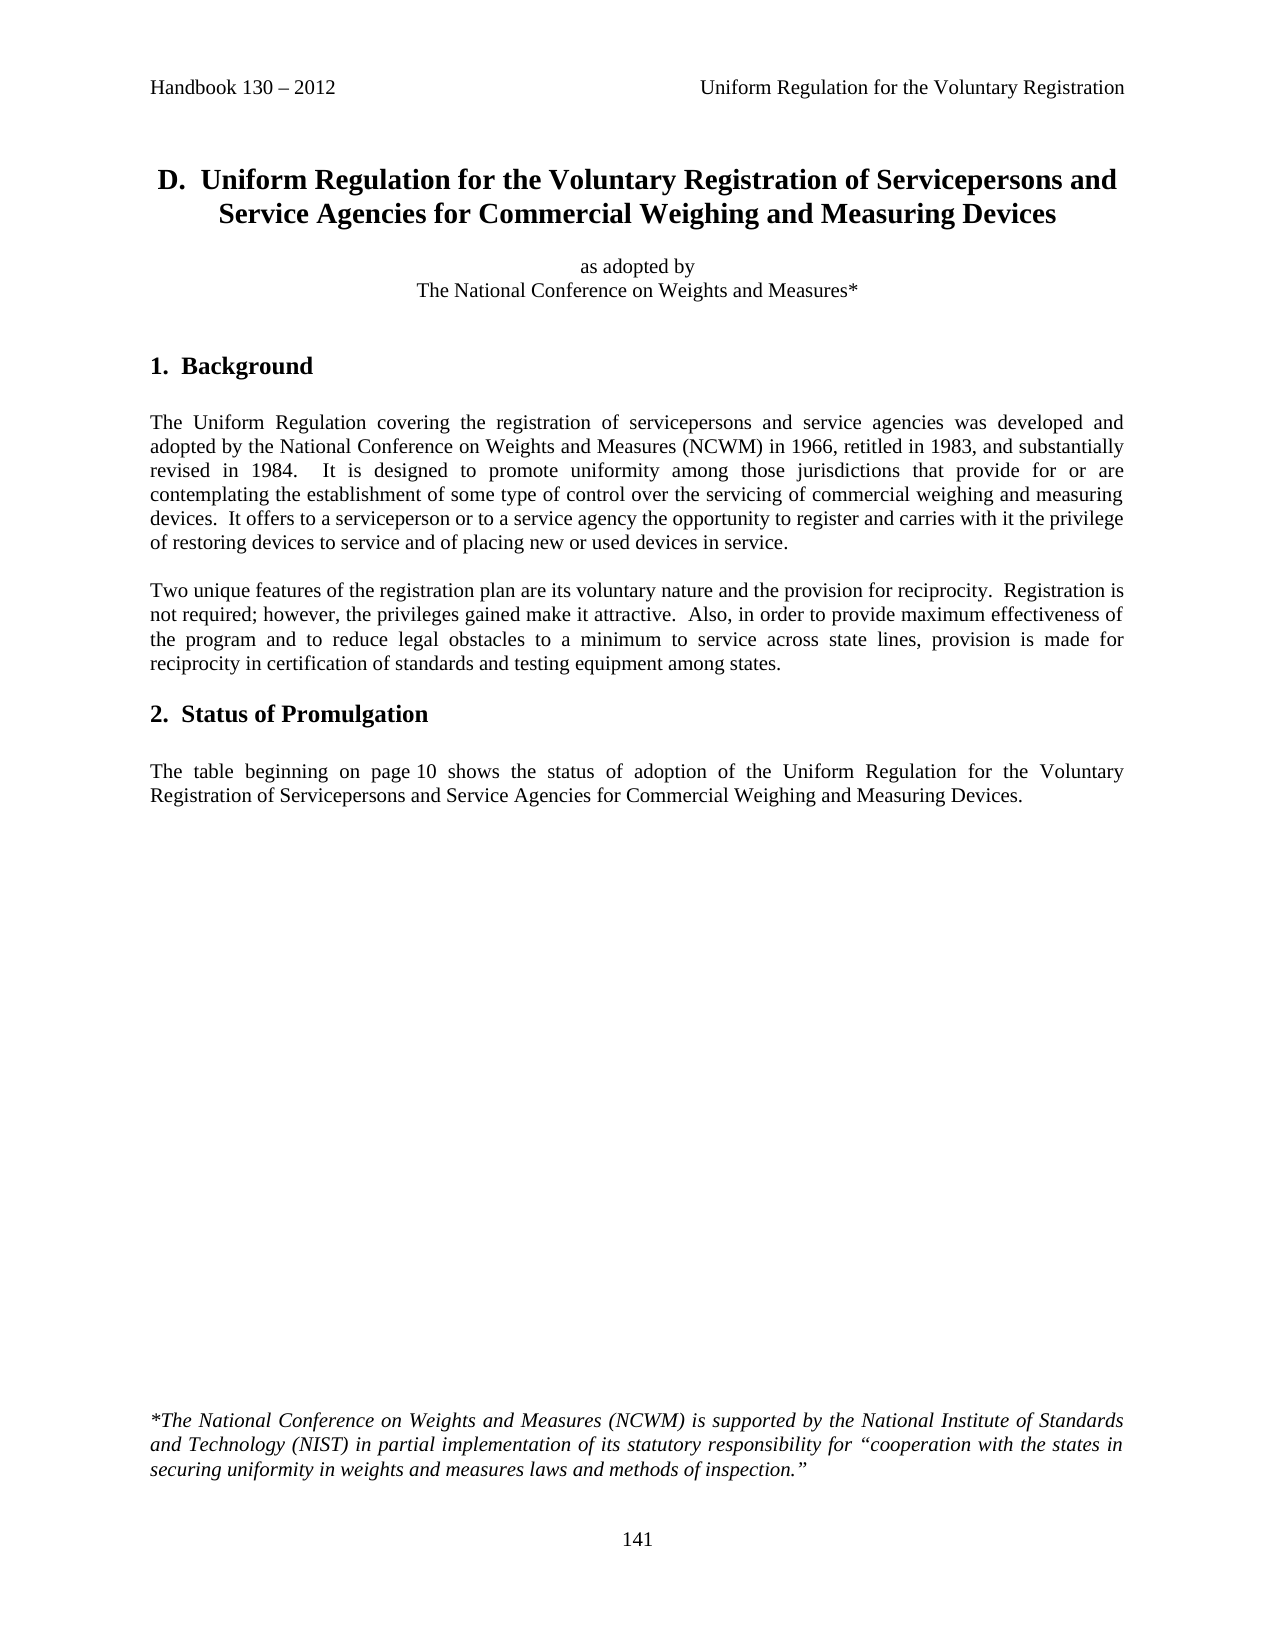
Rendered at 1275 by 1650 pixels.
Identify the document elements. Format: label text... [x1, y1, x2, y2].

text D. Uniform Regulation for the Voluntary Registration of Servicepersons and Service Agencies for Commercial Weighing and Measuring Devices [150, 162, 1125, 229]
text *The National Conference on Weights and Measures (NCWM) is supported by the National Institute of Standards and Technology (NIST) in partial implementation of its statutory responsibility for “cooperation with the states in securing uniformity in weights and measures laws and methods of inspection.” [150, 1408, 1125, 1481]
text Two unique features of the registration plan are its voluntary nature and the provision for reciprocity. Registration is not required; however, the privileges gained make it attractive. Also, in order to provide maximum effectiveness of the program and to reduce legal obstacles to a minimum to service across state lines, provision is made for reciprocity in certification of standards and testing equipment among states. [150, 578, 1125, 674]
subtitle 2. Status of Promulgation [150, 699, 1125, 728]
text The table beginning on page 10 shows the status of adoption of the Uniform Regulation for the Voluntary Registration of Servicepersons and Service Agencies for Commercial Weighing and Measuring Devices. [150, 759, 1125, 807]
text The National Conference on Weights and Measures* [150, 278, 1125, 302]
text as adopted by [150, 254, 1125, 278]
subtitle 1. Background [150, 351, 1125, 379]
text The Uniform Regulation covering the registration of servicepersons and service agencies was developed and adopted by the National Conference on Weights and Measures (NCWM) in 1966, retitled in 1983, and substantially revised in 1984. It is designed to promote uniformity among those jurisdictions that provide for or are contemplating the establishment of some type of control over the servicing of commercial weighing and measuring devices. It offers to a serviceperson or to a service agency the opportunity to register and carries with it the privilege of restoring devices to service and of placing new or used devices in service. [150, 410, 1125, 554]
